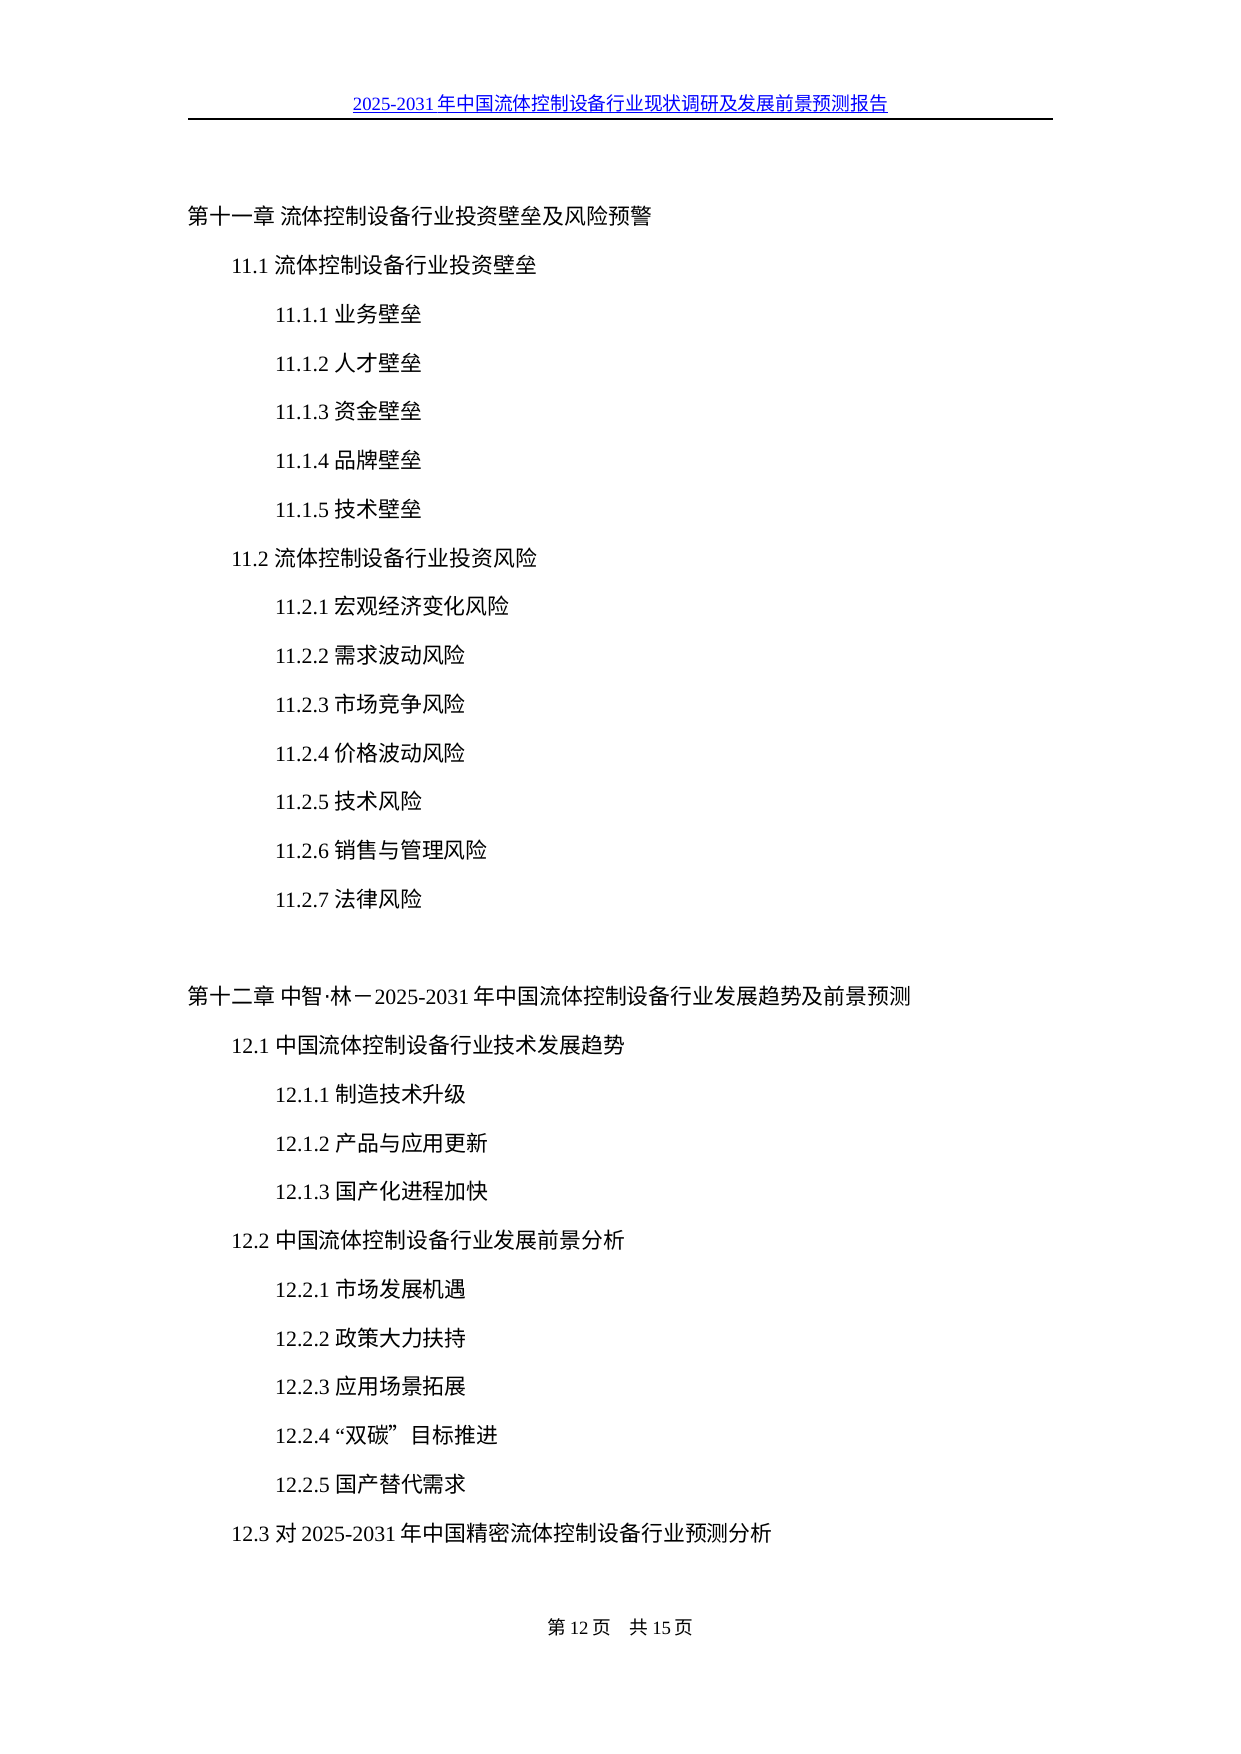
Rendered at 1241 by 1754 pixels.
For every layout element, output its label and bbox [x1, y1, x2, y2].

text [187, 150, 1053, 1548]
